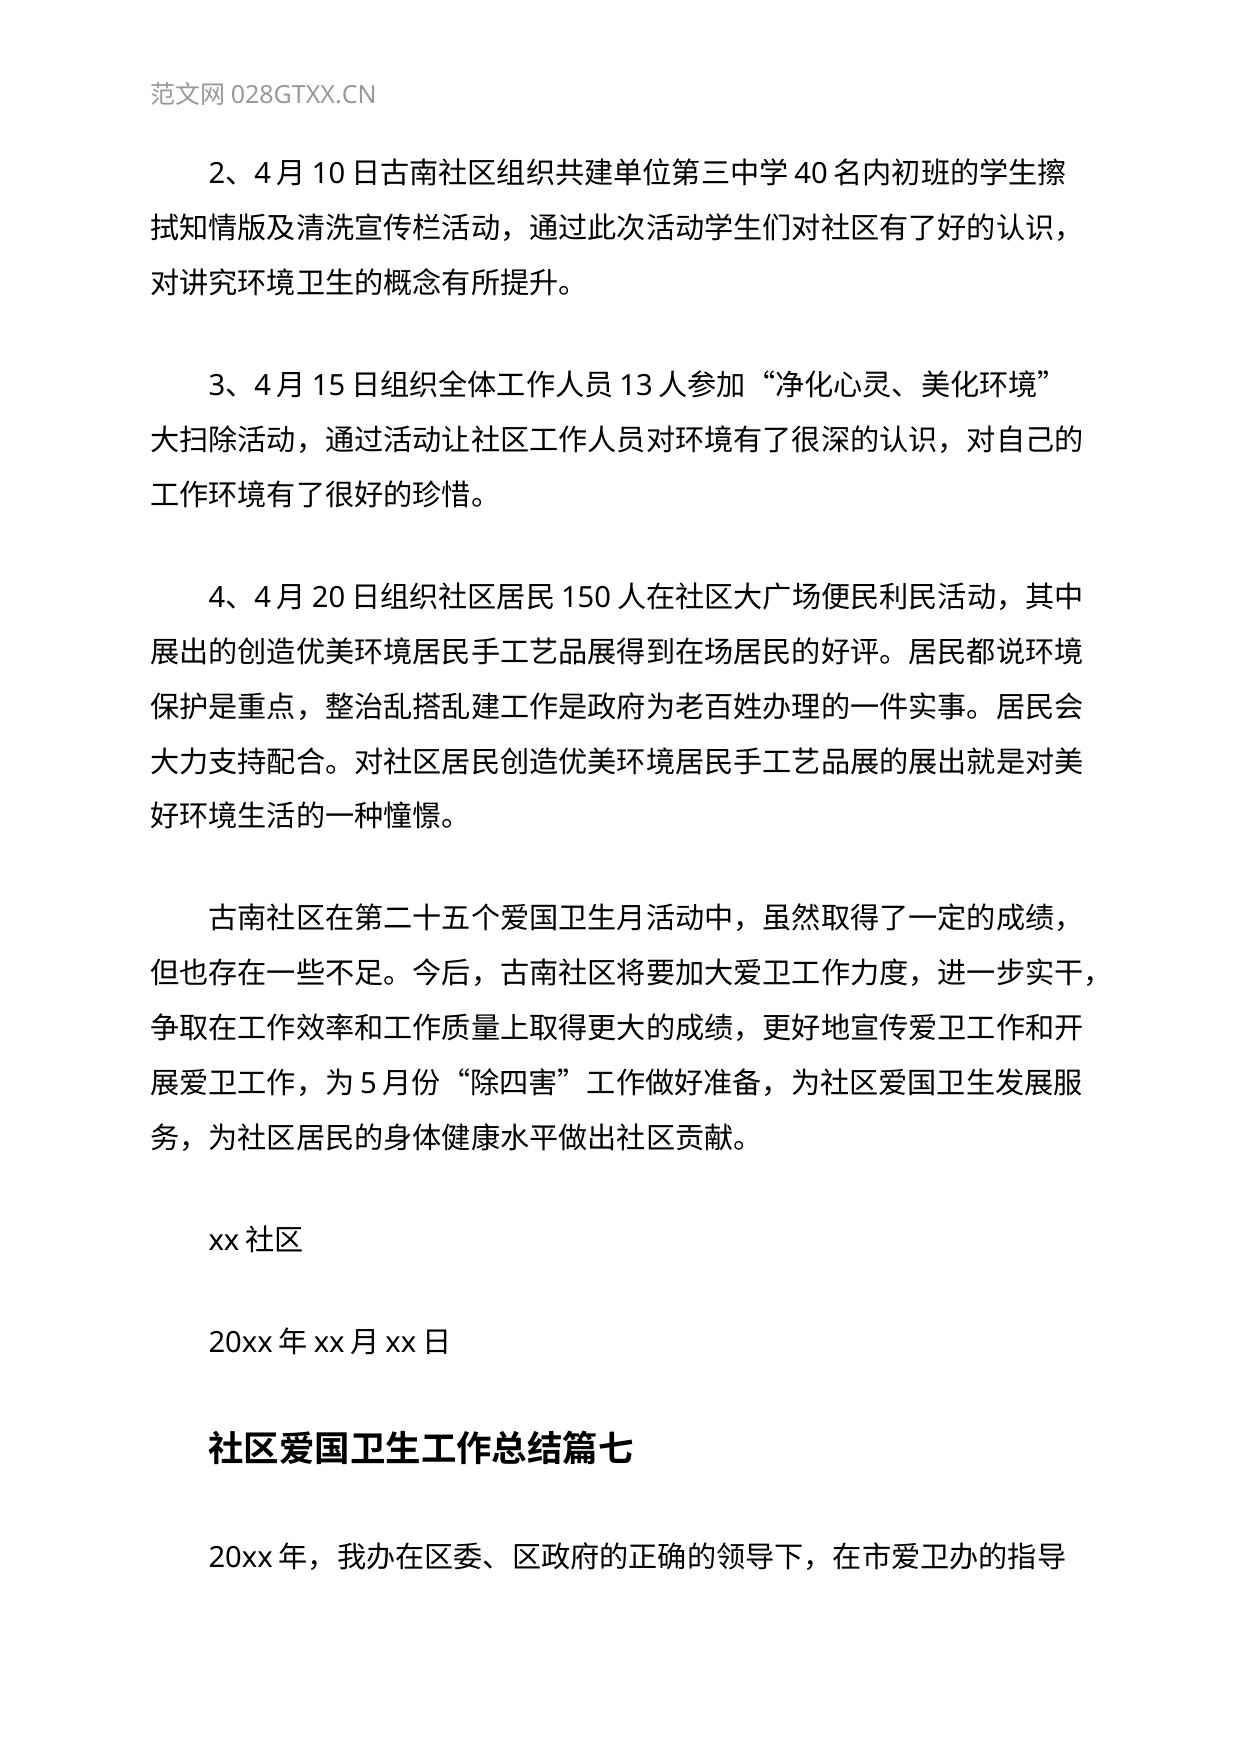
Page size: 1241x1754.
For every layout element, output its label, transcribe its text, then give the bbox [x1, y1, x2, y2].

text xx社区 [150, 1216, 1090, 1259]
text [150, 1534, 1090, 1576]
text 3、4月15日组织全体工作人员13人参加“净化心灵、美化环境”大扫除活动，通过活动让社区工作人员对环境有了很深的认识，对自己的工作环境有了很好的珍惜。 [150, 362, 1090, 514]
text 2、4月10日古南社区组织共建单位第三中学40名内初班的学生擦拭知情版及清洗宣传栏活动，通过此次活动学生们对社区有了好的认识，对讲究环境卫生的概念有所提升。 [150, 150, 1090, 302]
text 20xx年xx月xx日 [150, 1318, 1090, 1361]
text 社区爱国卫生工作总结篇七 [150, 1420, 1090, 1471]
text 古南社区在第二十五个爱国卫生月活动中，虽然取得了一定的成绩，但也存在一些不足。今后，古南社区将要加大爱卫工作力度，进一步实干，争取在工作效率和工作质量上取得更大的成绩，更好地宣传爱卫工作和开展爱卫工作，为5月份“除四害”工作做好准备，为社区爱国卫生发展服务，为社区居民的身体健康水平做出社区贡献。 [150, 895, 1090, 1157]
text 4、4月20日组织社区居民150人在社区大广场便民利民活动，其中展出的创造优美环境居民手工艺品展得到在场居民的好评。居民都说环境保护是重点，整治乱搭乱建工作是政府为老百姓办理的一件实事。居民会大力支持配合。对社区居民创造优美环境居民手工艺品展的展出就是对美好环境生活的一种憧憬。 [150, 573, 1090, 835]
